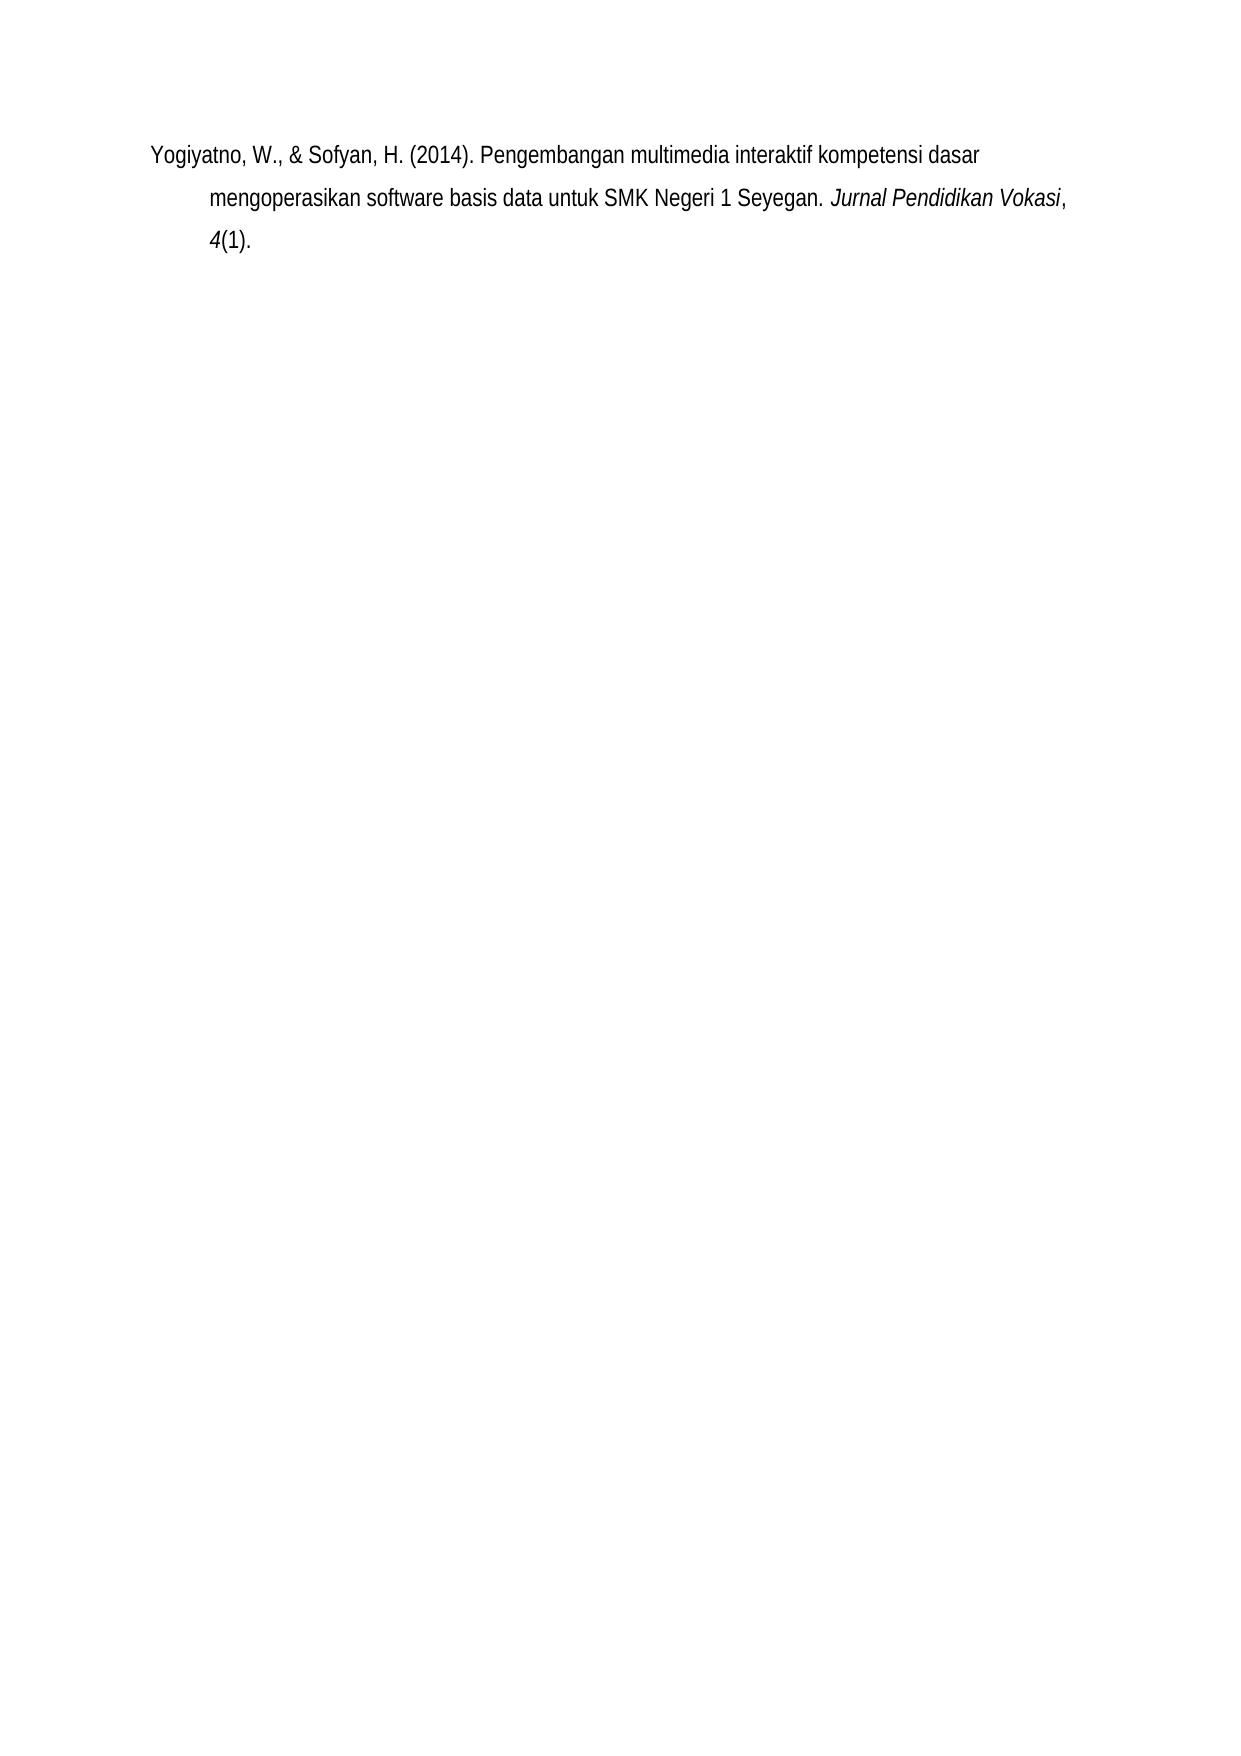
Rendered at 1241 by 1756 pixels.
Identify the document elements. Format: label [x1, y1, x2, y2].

text [150, 139, 1105, 254]
